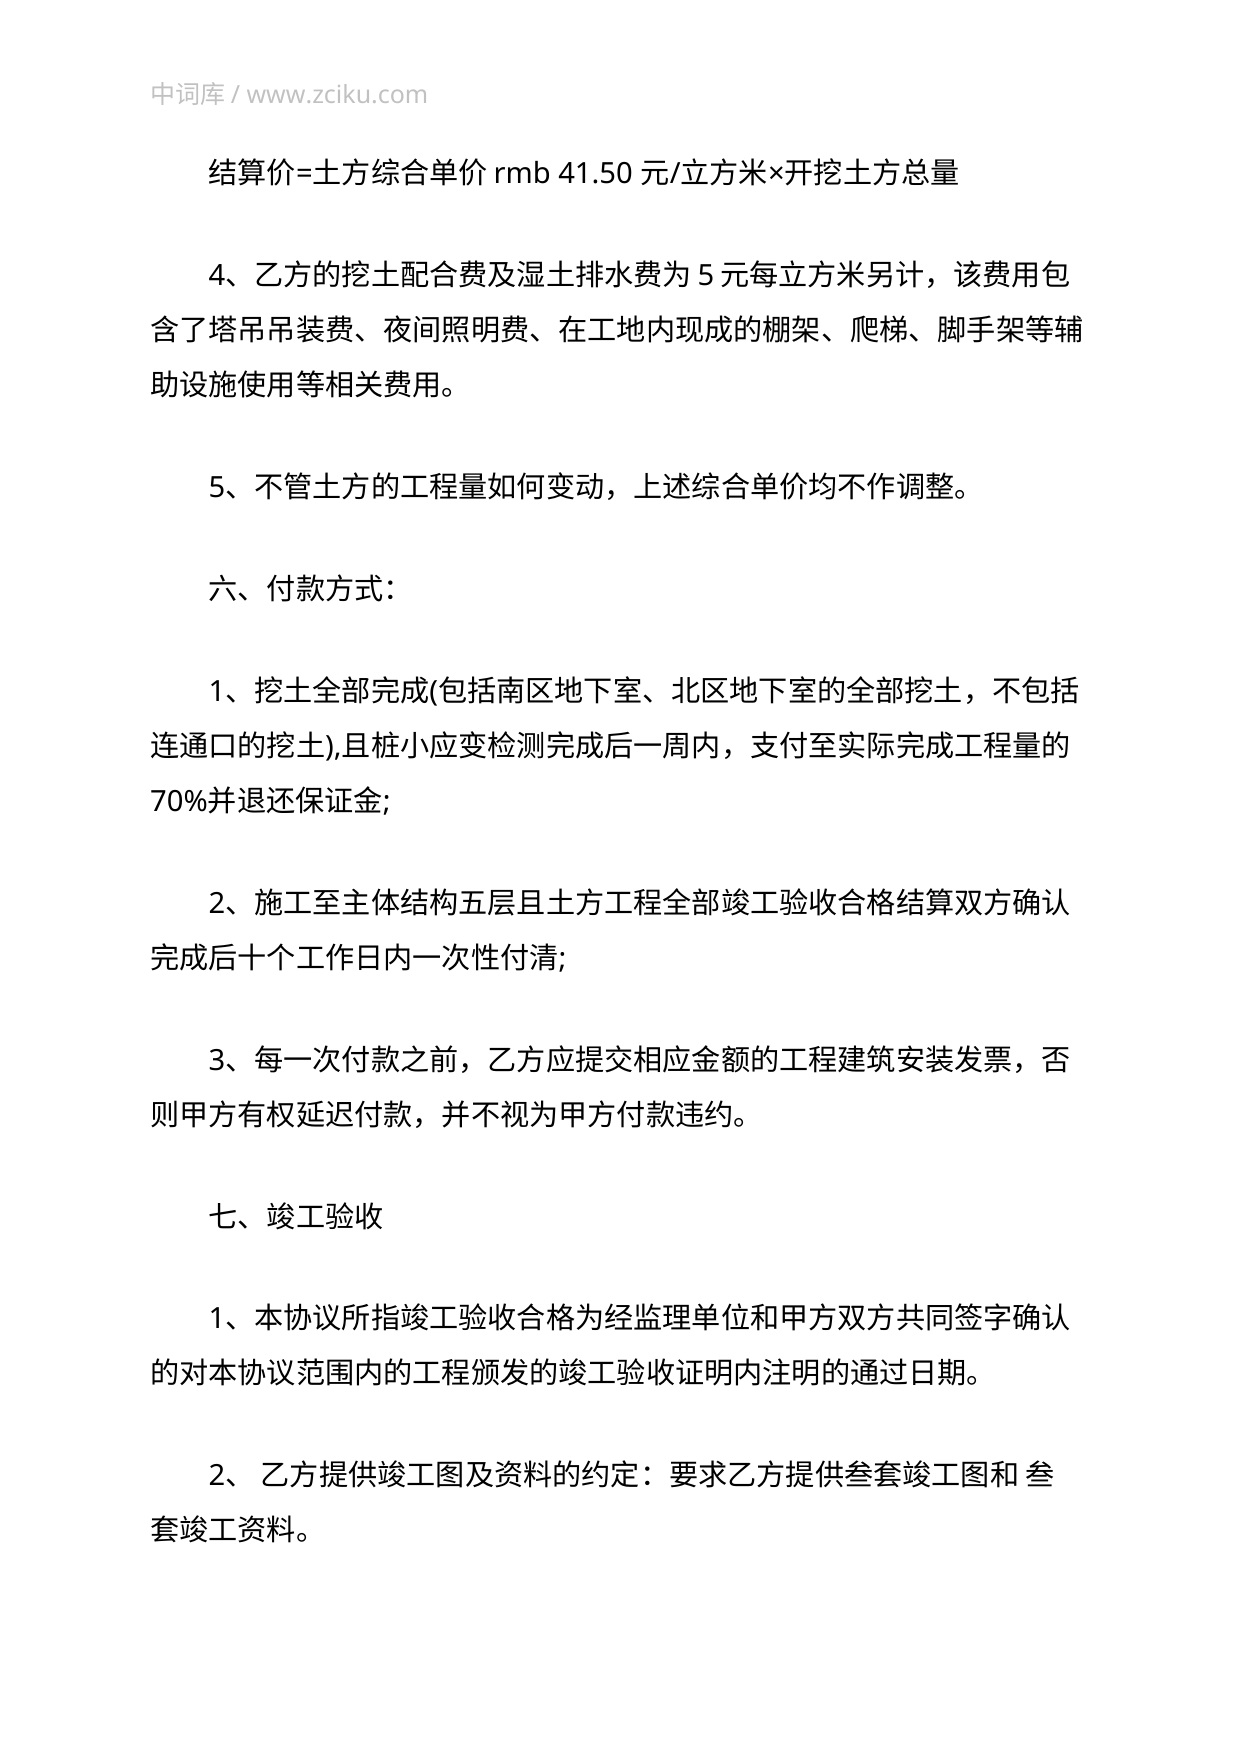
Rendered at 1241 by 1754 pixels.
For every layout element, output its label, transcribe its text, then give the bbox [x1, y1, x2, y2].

text 2、 乙方提供竣工图及资料的约定：要求乙方提供叁套竣工图和 叁 套竣工资料。 [150, 1452, 1090, 1549]
text 4、乙方的挖土配合费及湿土排水费为5元每立方米另计，该费用包含了塔吊吊装费、夜间照明费、在工地内现成的棚架、爬梯、脚手架等辅助设施使用等相关费用。 [150, 252, 1090, 404]
text 六、付款方式： [150, 566, 1090, 608]
text 七、竣工验收 [150, 1193, 1090, 1235]
text 2、施工至主体结构五层且土方工程全部竣工验收合格结算双方确认完成后十个工作日内一次性付清; [150, 879, 1090, 977]
text 结算价=土方综合单价rmb 41.50 元/立方米×开挖土方总量 [150, 150, 1090, 192]
text 1、本协议所指竣工验收合格为经监理单位和甲方双方共同签字确认的对本协议范围内的工程颁发的竣工验收证明内注明的通过日期。 [150, 1295, 1090, 1392]
text 1、挖土全部完成(包括南区地下室、北区地下室的全部挖土，不包括连通口的挖土),且桩小应变检测完成后一周内，支付至实际完成工程量的70%并退还保证金; [150, 667, 1090, 820]
text 3、每一次付款之前，乙方应提交相应金额的工程建筑安装发票，否则甲方有权延迟付款，并不视为甲方付款违约。 [150, 1036, 1090, 1134]
text 5、不管土方的工程量如何变动，上述综合单价均不作调整。 [150, 464, 1090, 506]
